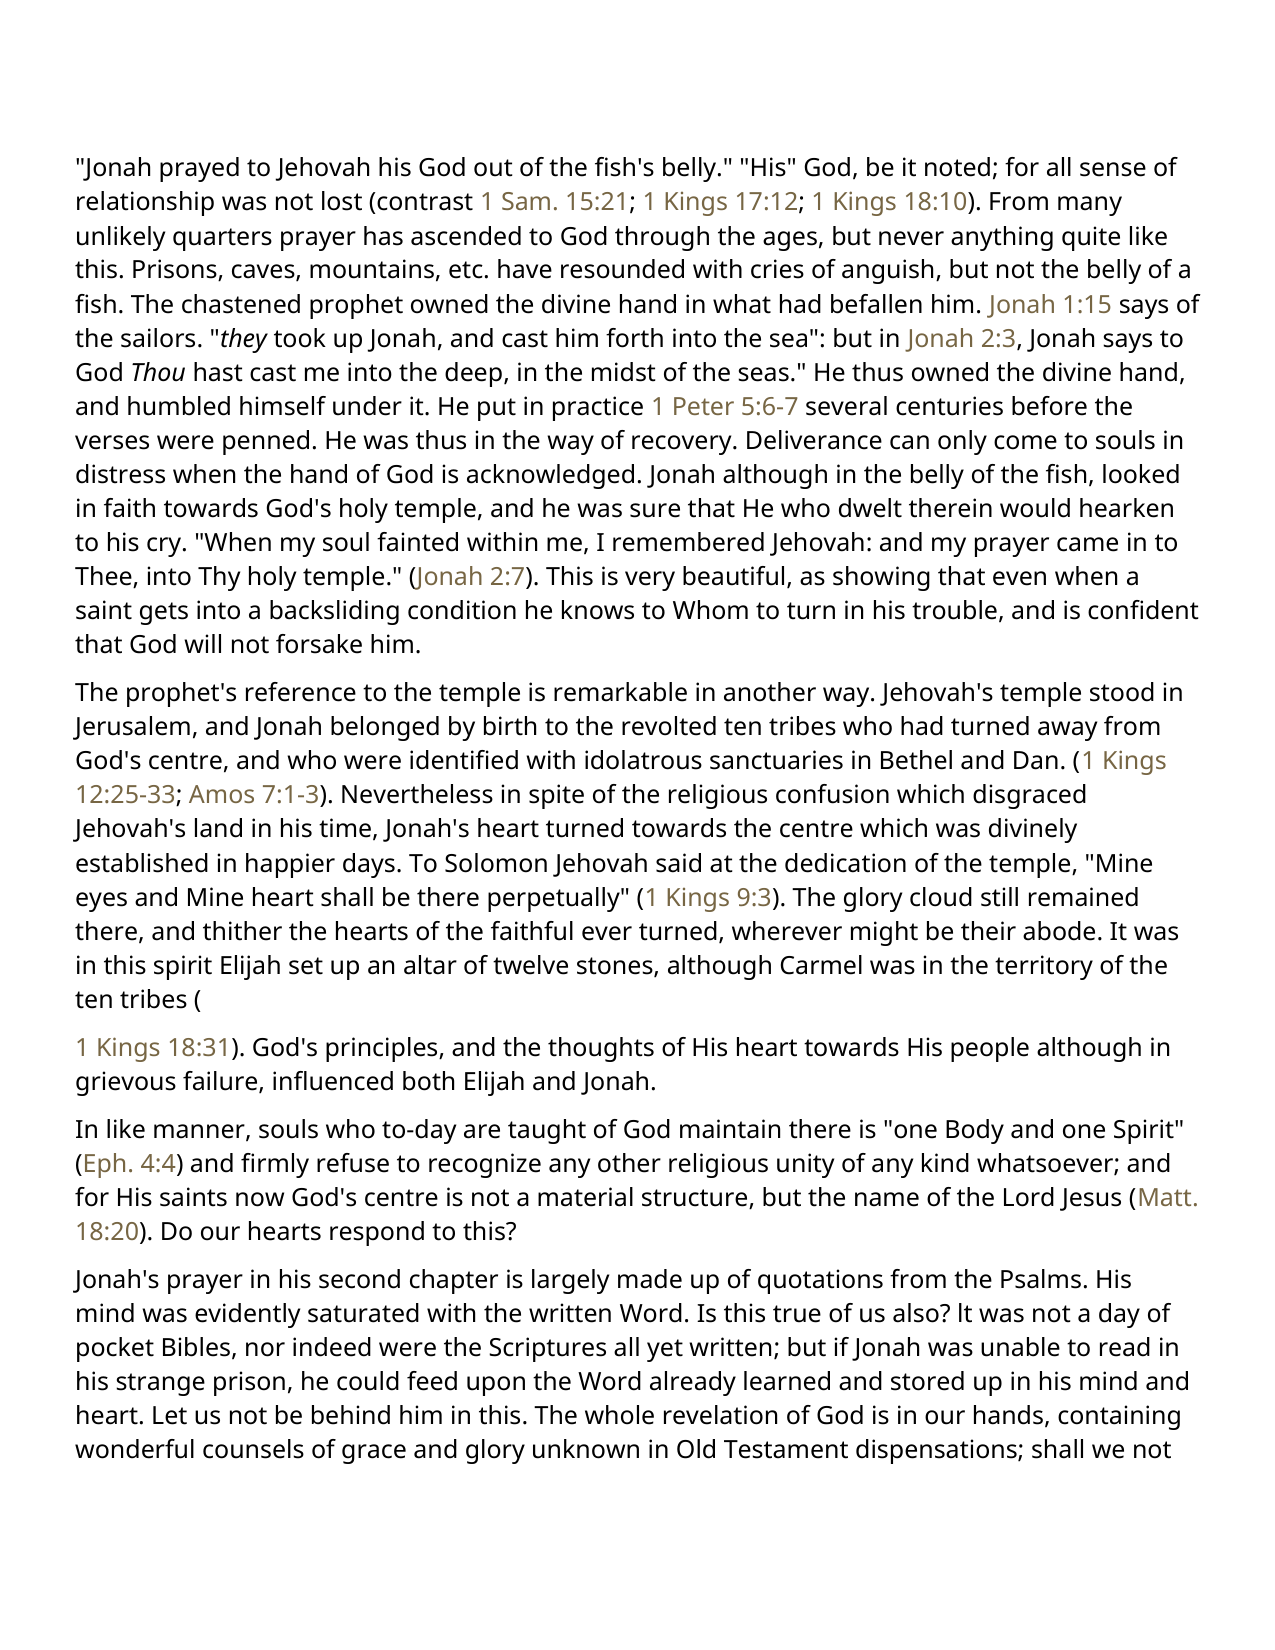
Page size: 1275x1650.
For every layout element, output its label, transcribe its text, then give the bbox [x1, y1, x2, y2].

text In like manner, souls who to-day are taught of God maintain there is "one Body and one Spirit" (Eph. 4:4) and firmly refuse to recognize any other religious unity of any kind whatsoever; and for His saints now God's centre is not a material structure, but the name of the Lord Jesus (Matt. 18:20). Do our hearts respond to this? [75, 1112, 1200, 1248]
text The prophet's reference to the temple is remarkable in another way. Jehovah's temple stood in Jerusalem, and Jonah belonged by birth to the revolted ten tribes who had turned away from God's centre, and who were identified with idolatrous sanctuaries in Bethel and Dan. (1 Kings 12:25-33; Amos 7:1-3). Nevertheless in spite of the religious confusion which disgraced Jehovah's land in his time, Jonah's heart turned towards the centre which was divinely established in happier days. To Solomon Jehovah said at the dedication of the temple, "Mine eyes and Mine heart shall be there perpetually" (1 Kings 9:3). The glory cloud still remained there, and thither the hearts of the faithful ever turned, wherever might be their abode. It was in this spirit Elijah set up an altar of twelve stones, although Carmel was in the territory of the ten tribes ( [75, 675, 1200, 1016]
text 1 Kings 18:31). God's principles, and the thoughts of His heart towards His people although in grievous failure, influenced both Elijah and Jonah. [75, 1029, 1200, 1098]
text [75, 1262, 1200, 1466]
text "Jonah prayed to Jehovah his God out of the fish's belly." "His" God, be it noted; for all sense of relationship was not lost (contrast 1 Sam. 15:21; 1 Kings 17:12; 1 Kings 18:10). From many unlikely quarters prayer has ascended to God through the ages, but never anything quite like this. Prisons, caves, mountains, etc. have resounded with cries of anguish, but not the belly of a fish. The chastened prophet owned the divine hand in what had befallen him. Jonah 1:15 says of the sailors. "they took up Jonah, and cast him forth into the sea": but in Jonah 2:3, Jonah says to God Thou hast cast me into the deep, in the midst of the seas." He thus owned the divine hand, and humbled himself under it. He put in practice 1 Peter 5:6-7 several centuries before the verses were penned. He was thus in the way of recovery. Deliverance can only come to souls in distress when the hand of God is acknowledged. Jonah although in the belly of the fish, looked in faith towards God's holy temple, and he was sure that He who dwelt therein would hearken to his cry. "When my soul fainted within me, I remembered Jehovah: and my prayer came in to Thee, into Thy holy temple." (Jonah 2:7). This is very beautiful, as showing that even when a saint gets into a backsliding condition he knows to Whom to turn in his trouble, and is confident that God will not forsake him. [75, 150, 1200, 661]
